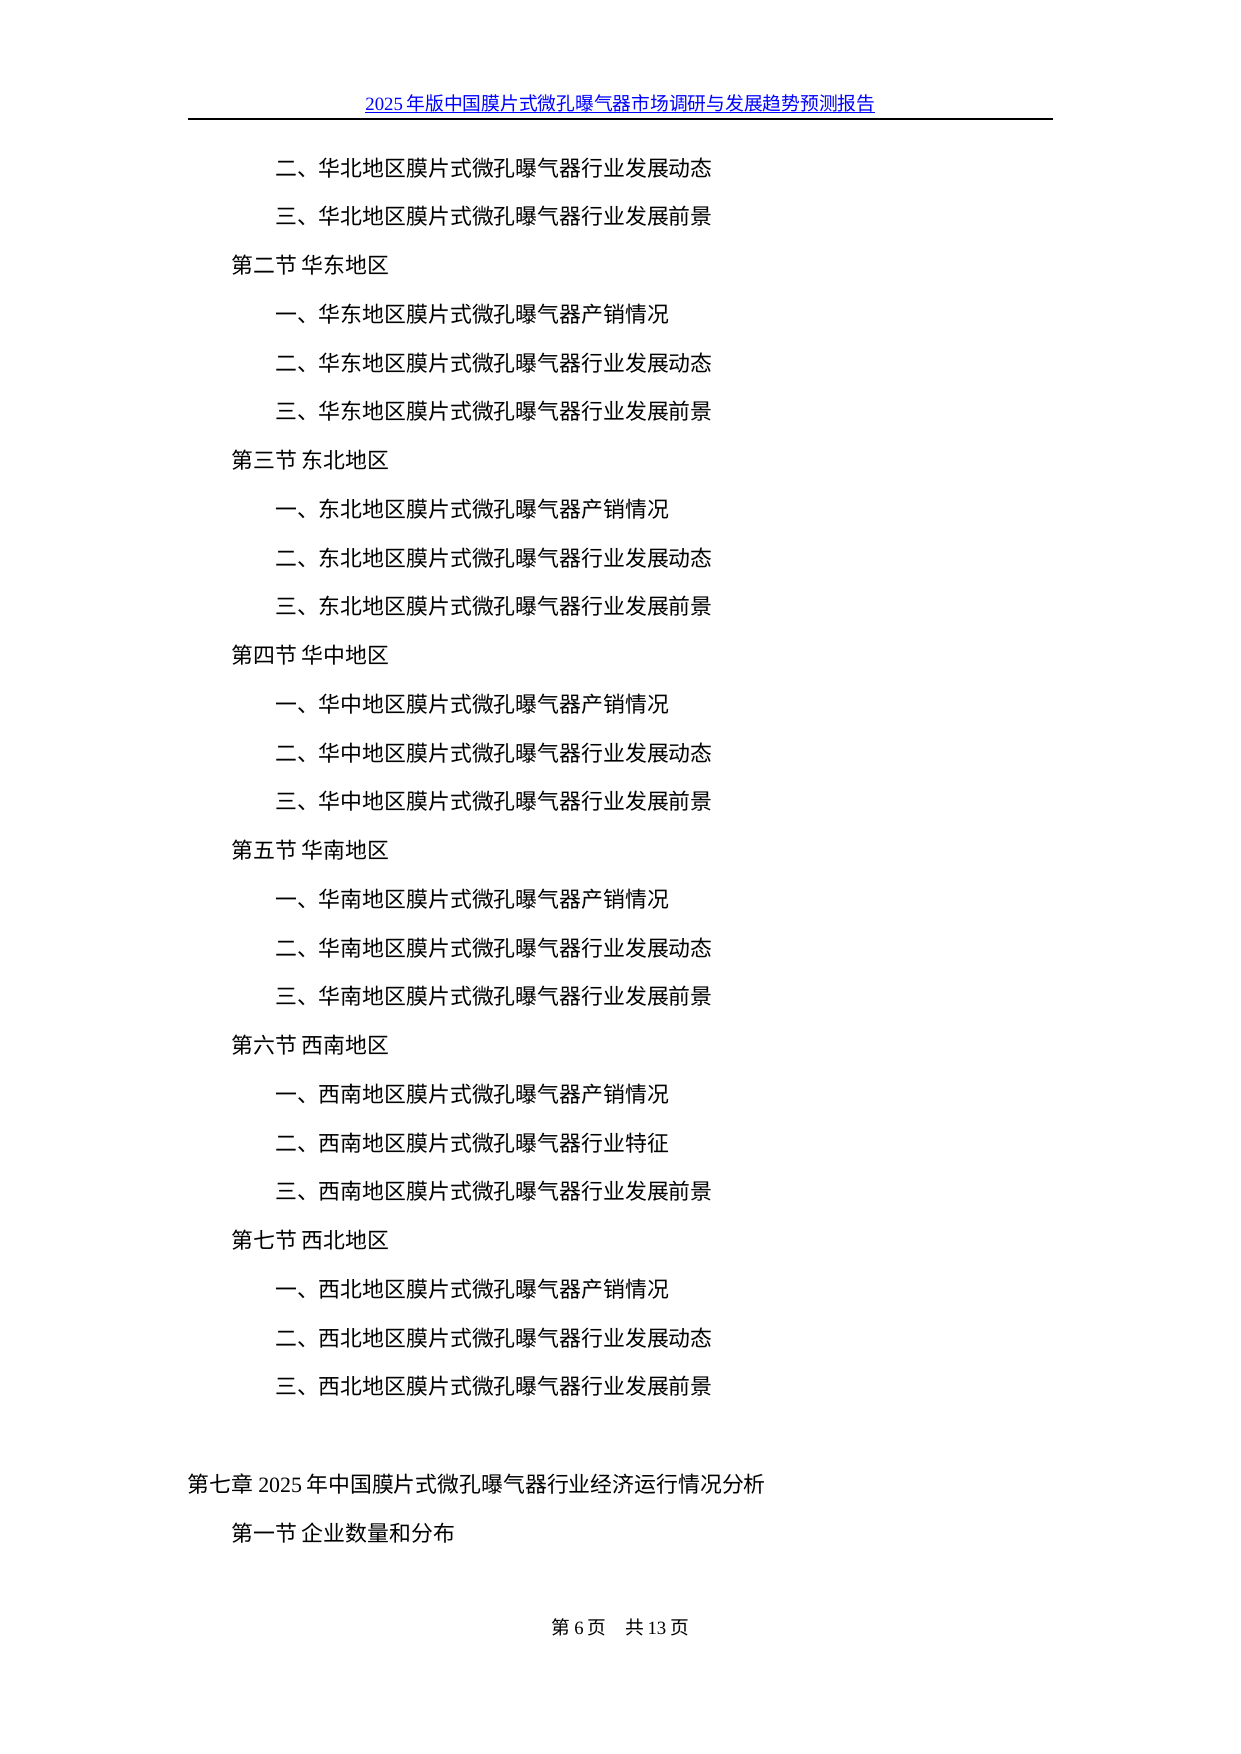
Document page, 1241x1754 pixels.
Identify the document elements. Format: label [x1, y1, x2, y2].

text [187, 150, 1053, 1548]
